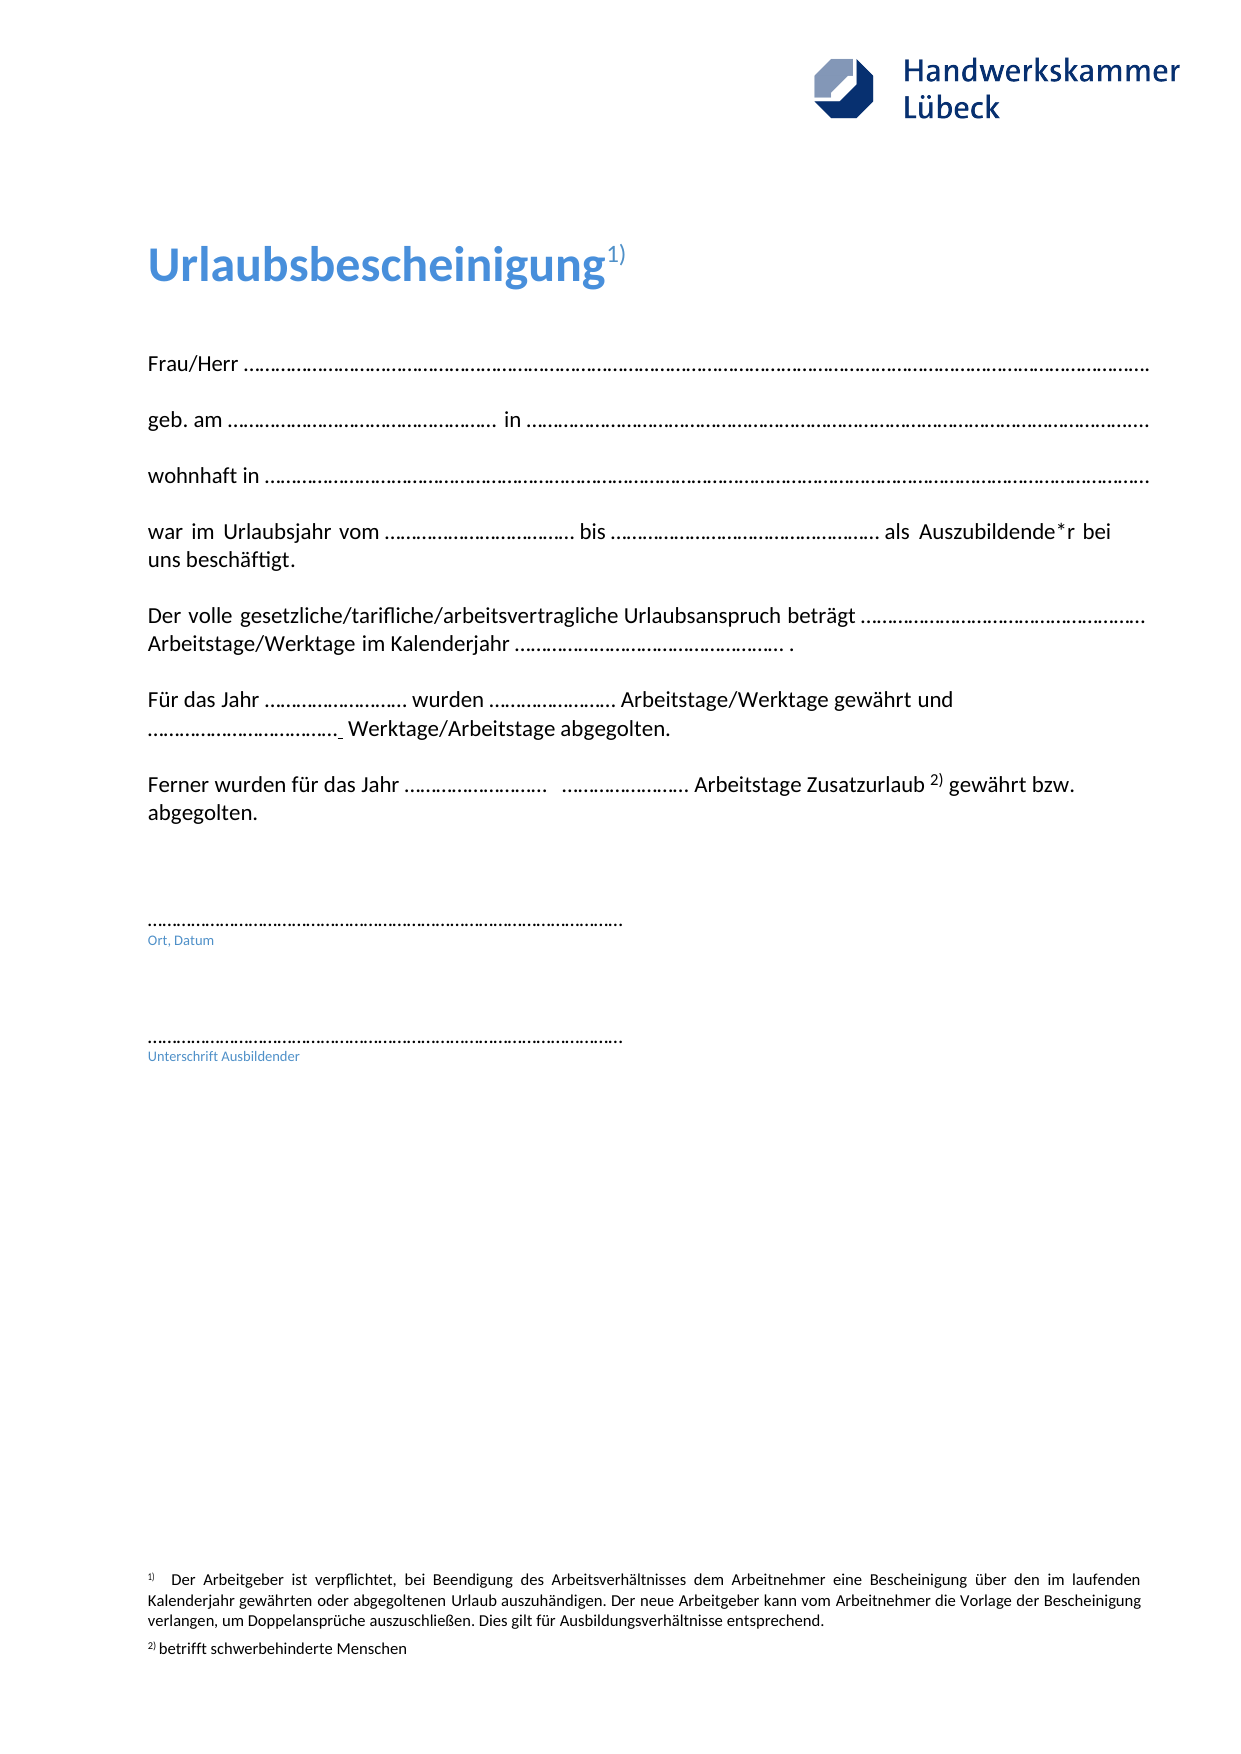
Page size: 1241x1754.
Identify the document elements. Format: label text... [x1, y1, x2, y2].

text geb. am …………………………………………… in …………………………………………………………………………………………………….... [148, 405, 1152, 433]
text Für das Jahr ……………………… wurden …………………… Arbeitstage/Werktage gewährt und ……………………………… Werktage/Arbeitstage abgegolten. [148, 686, 1152, 742]
text Unterschrift Ausbildender [148, 1048, 1152, 1065]
text ……………………………………………………………………………………… [148, 1027, 1152, 1048]
text wohnhaft in …………………………………………………………………………………………………………………………………………………… [148, 461, 1152, 489]
text Der volle gesetzliche/tarifliche/arbeitsvertragliche Urlaubsanspruch beträgt ……………………………………………… Arbeitstage/Werktage im Kalenderjahr …………………………………………… . [148, 602, 1152, 658]
text ……………………………………………………………………………………… [148, 910, 1152, 931]
text Ferner wurden für das Jahr ……………………… …………………… Arbeitstage Zusatzurlaub 2) gewährt bzw. abgegolten. [148, 770, 1152, 826]
text war im Urlaubsjahr vom ……………………………… bis …………………………………………… als Auszubildende*r bei uns beschäftigt. [148, 517, 1152, 573]
picture [755, 0, 1239, 178]
text Ort, Datum [148, 931, 1152, 948]
text Frau/Herr ………………………………………………………………………………………………………………………………………………………. [148, 349, 1152, 377]
text Urlaubsbescheinigung1) [148, 236, 1154, 293]
